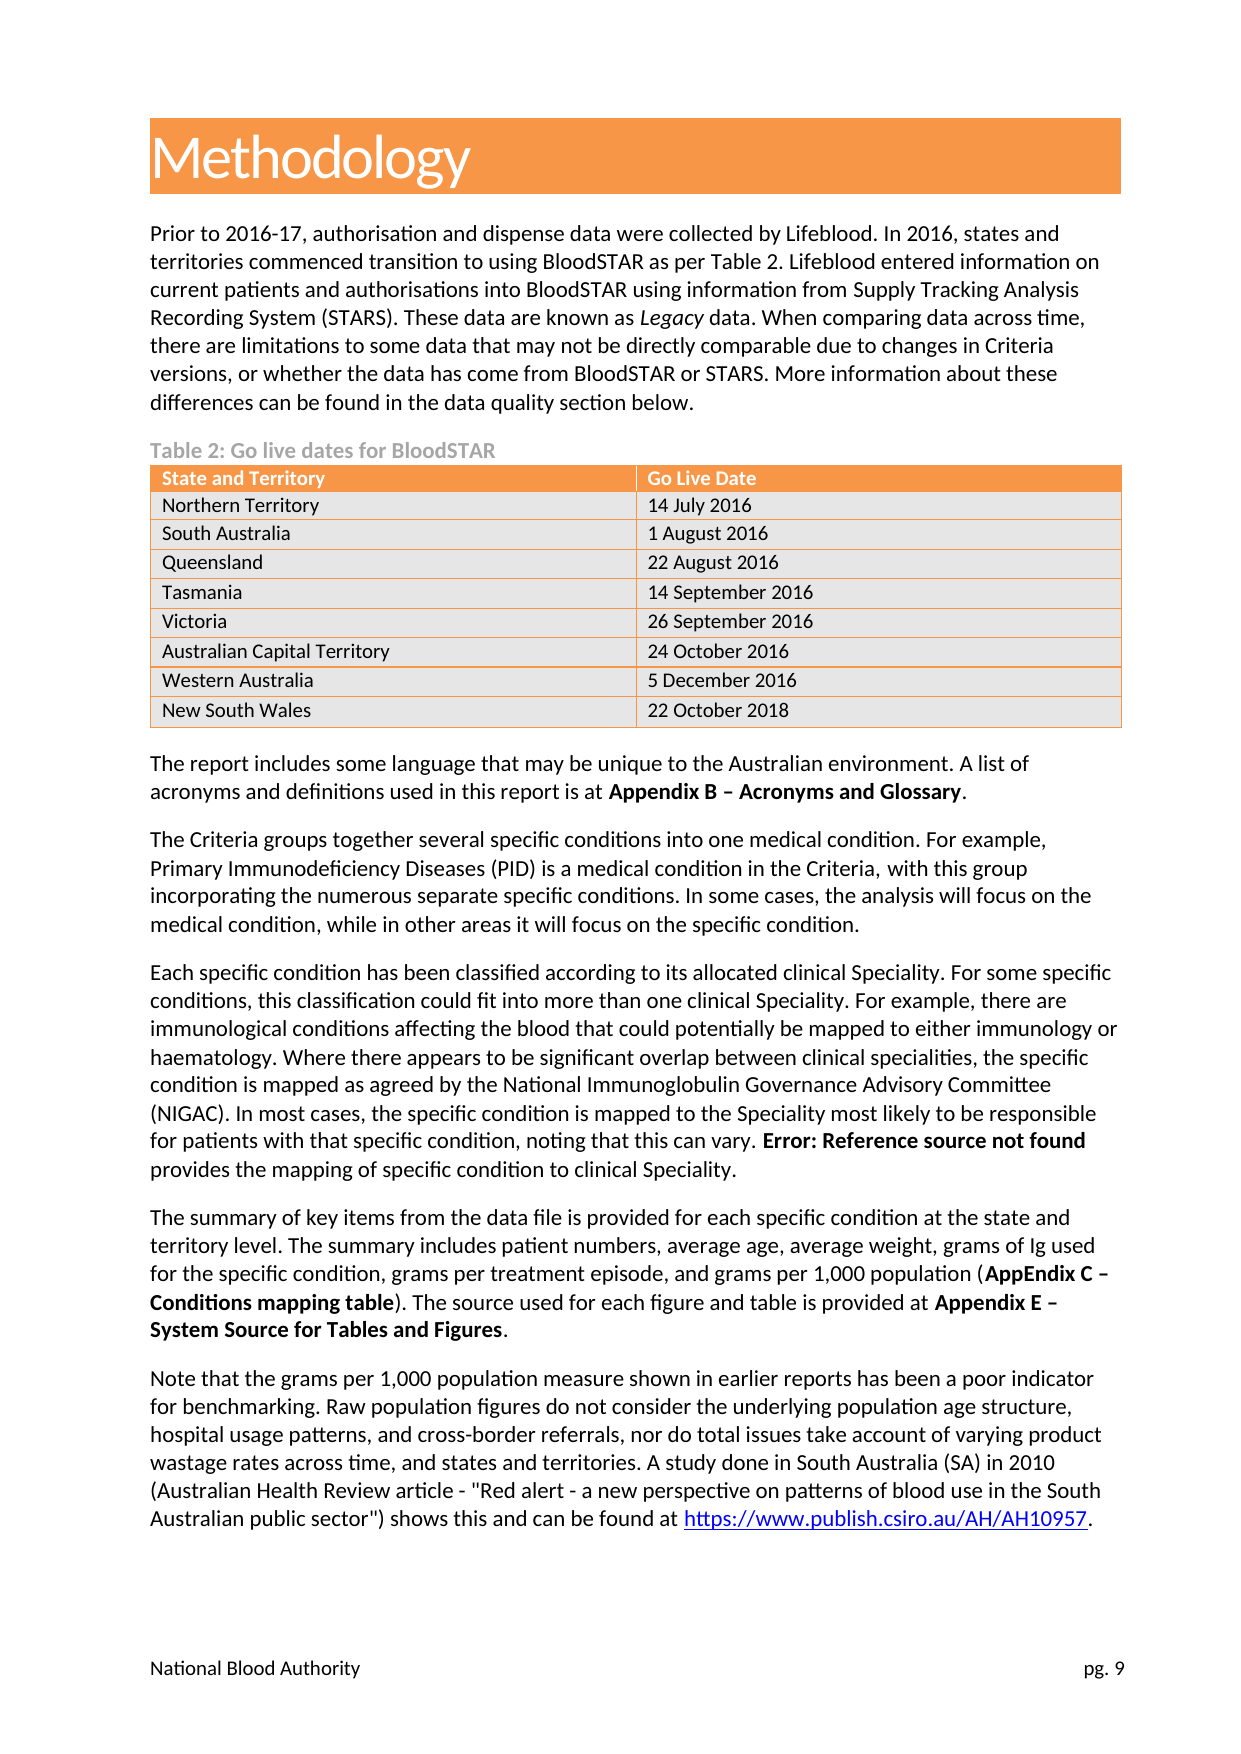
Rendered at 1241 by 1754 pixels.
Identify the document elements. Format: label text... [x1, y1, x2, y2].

text Prior to 2016-17, authorisation and dispense data were collected by Lifeblood. In 2016, states and territories commenced transition to using BloodSTAR as per Table 2. Lifeblood entered information on current patients and authorisations into BloodSTAR using information from Supply Tracking Analysis Recording System (STARS). These data are known as Legacy data. When comparing data across time, there are limitations to some data that may not be directly comparable due to changes in Criteria versions, or whether the data has come from BloodSTAR or STARS. More information about these differences can be found in the data quality section below. [150, 219, 1122, 416]
text The Criteria groups together several specific conditions into one medical condition. For example, Primary Immunodeficiency Diseases (PID) is a medical condition in the Criteria, with this group incorporating the numerous separate specific conditions. In some cases, the analysis will focus on the medical condition, while in other areas it will focus on the specific condition. [150, 826, 1122, 938]
text Table 2: Go live dates for BloodSTAR [150, 436, 1122, 464]
table_cell Victoria [151, 609, 636, 637]
subtitle Methodology [150, 118, 1121, 194]
table_cell 14 July 2016 [637, 492, 1121, 519]
table_cell Australian Capital Territory [151, 638, 636, 666]
table_cell Western Australia [151, 668, 636, 696]
table_cell Tasmania [151, 579, 636, 607]
table_cell South Australia [151, 520, 636, 548]
table_cell Queensland [151, 550, 636, 578]
table_cell Northern Territory [151, 492, 636, 519]
text Each specific condition has been classified according to its allocated clinical Speciality. For some specific conditions, this classification could fit into more than one clinical Speciality. For example, there are immunological conditions affecting the blood that could potentially be mapped to either immunology or haematology. Where there appears to be significant overlap between clinical specialities, the specific condition is mapped as agreed by the National Immunoglobulin Governance Advisory Committee (NIGAC). In most cases, the specific condition is mapped to the Speciality most likely to be responsible for patients with that specific condition, noting that this can vary. Appendix C provides the mapping of specific condition to clinical Speciality. [150, 958, 1122, 1183]
table_header Go Live Date [637, 466, 1121, 491]
table_header State and Territory [151, 466, 636, 491]
table_cell 22 August 2016 [637, 550, 1121, 578]
text Note that the grams per 1,000 population measure shown in earlier reports has been a poor indicator for benchmarking. Raw population figures do not consider the underlying population age structure, hospital usage patterns, and cross-border referrals, nor do total issues take account of varying product wastage rates across time, and states and territories. A study done in South Australia (SA) in 2010 (Australian Health Review article - "Red alert - a new perspective on patterns of blood use in the South Australian public sector") shows this and can be found at https://www.publish.csiro.au/AH/AH10957. [150, 1364, 1122, 1533]
table_cell 22 October 2018 [637, 697, 1121, 727]
table_cell 26 September 2016 [637, 609, 1121, 637]
table_cell 1 August 2016 [637, 520, 1121, 548]
table_cell 24 October 2016 [637, 638, 1121, 666]
table_cell 14 September 2016 [637, 579, 1121, 607]
table_cell New South Wales [151, 697, 636, 727]
text The summary of key items from the data file is provided for each specific condition at the state and territory level. The summary includes patient numbers, average age, average weight, grams of Ig used for the specific condition, grams per treatment episode, and grams per 1,000 population (Appendix D). The source used for each figure and table is provided at Appendix E. [150, 1203, 1122, 1344]
table_cell 5 December 2016 [637, 668, 1121, 696]
text The report includes some language that may be unique to the Australian environment. A list of acronyms and definitions used in this report is at Appendix B. [150, 749, 1122, 805]
